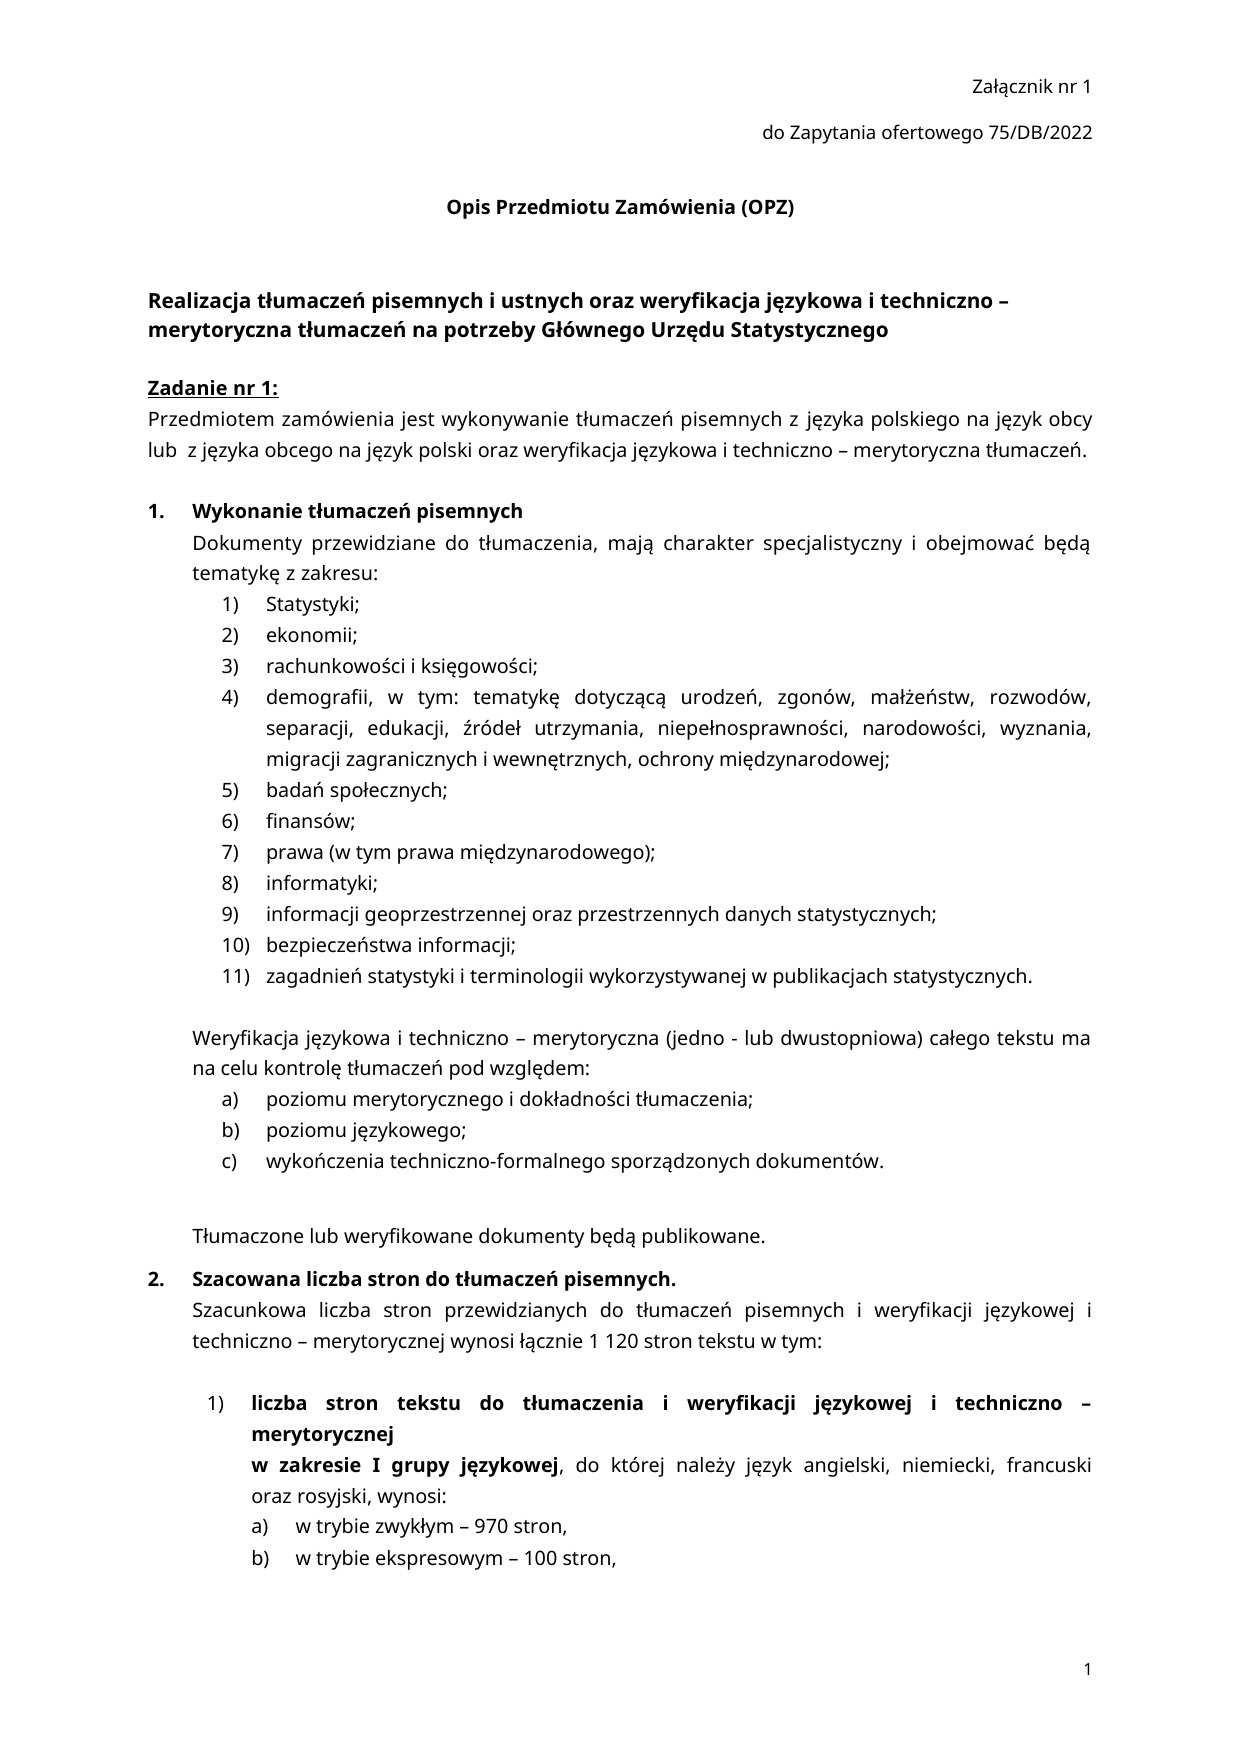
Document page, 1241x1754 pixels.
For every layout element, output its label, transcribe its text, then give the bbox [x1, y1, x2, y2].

list bezpieczeństwa informacji; [221, 931, 1093, 958]
text Dokumenty przewidziane do tłumaczenia, mają charakter specjalistyczny i obejmować będą tematykę z zakresu: [192, 529, 1093, 587]
list finansów; [221, 807, 1093, 834]
list prawa (w tym prawa międzynarodowego); [221, 838, 1093, 865]
list liczba stron tekstu do tłumaczenia i weryfikacji językowej i techniczno – merytorycznej w zakresie I grupy językowej, do której należy język angielski, niemiecki, francuski oraz rosyjski, wynosi: [207, 1389, 1093, 1509]
text Opis Przedmiotu Zamówienia (OPZ) [148, 193, 1093, 220]
list informatyki; [221, 869, 1093, 896]
text Realizacja tłumaczeń pisemnych i ustnych oraz weryfikacja językowa i techniczno – merytoryczna tłumaczeń na potrzeby Głównego Urzędu Statystycznego [148, 286, 1093, 343]
list w trybie ekspresowym – 100 stron, [251, 1544, 1093, 1571]
list Weryfikacja językowa i techniczno – merytoryczna (jedno - lub dwustopniowa) całego tekstu ma na celu kontrolę tłumaczeń pod względem: [192, 1024, 1093, 1082]
list w trybie zwykłym – 970 stron, [251, 1513, 1093, 1540]
list Wykonanie tłumaczeń pisemnych [148, 498, 1093, 525]
text Szacunkowa liczba stron przewidzianych do tłumaczeń pisemnych i weryfikacji językowej i techniczno – merytorycznej wynosi łącznie 1 120 stron tekstu w tym: [192, 1296, 1093, 1354]
list informacji geoprzestrzennej oraz przestrzennych danych statystycznych; [221, 900, 1093, 927]
list wykończenia techniczno-formalnego sporządzonych dokumentów. [221, 1147, 1093, 1174]
list demografii, w tym: tematykę dotyczącą urodzeń, zgonów, małżeństw, rozwodów, separacji, edukacji, źródeł utrzymania, niepełnosprawności, narodowości, wyznania, migracji zagranicznych i wewnętrznych, ochrony międzynarodowej; [221, 683, 1093, 772]
list ekonomii; [221, 622, 1093, 648]
list Szacowana liczba stron do tłumaczeń pisemnych. [148, 1265, 1093, 1292]
list rachunkowości i księgowości; [221, 652, 1093, 679]
list poziomu językowego; [221, 1117, 1093, 1143]
list zagadnień statystyki i terminologii wykorzystywanej w publikacjach statystycznych. [221, 962, 1093, 989]
list poziomu merytorycznego i dokładności tłumaczenia; [221, 1086, 1093, 1113]
list Statystyki; [221, 591, 1093, 618]
text Zadanie nr 1: [148, 374, 1093, 401]
text Przedmiotem zamówienia jest wykonywanie tłumaczeń pisemnych z języka polskiego na język obcy lub z języka obcego na język polski oraz weryfikacja językowa i techniczno – merytoryczna tłumaczeń. [148, 405, 1093, 463]
text Tłumaczone lub weryfikowane dokumenty będą publikowane. [148, 1222, 1093, 1249]
list badań społecznych; [221, 776, 1093, 803]
